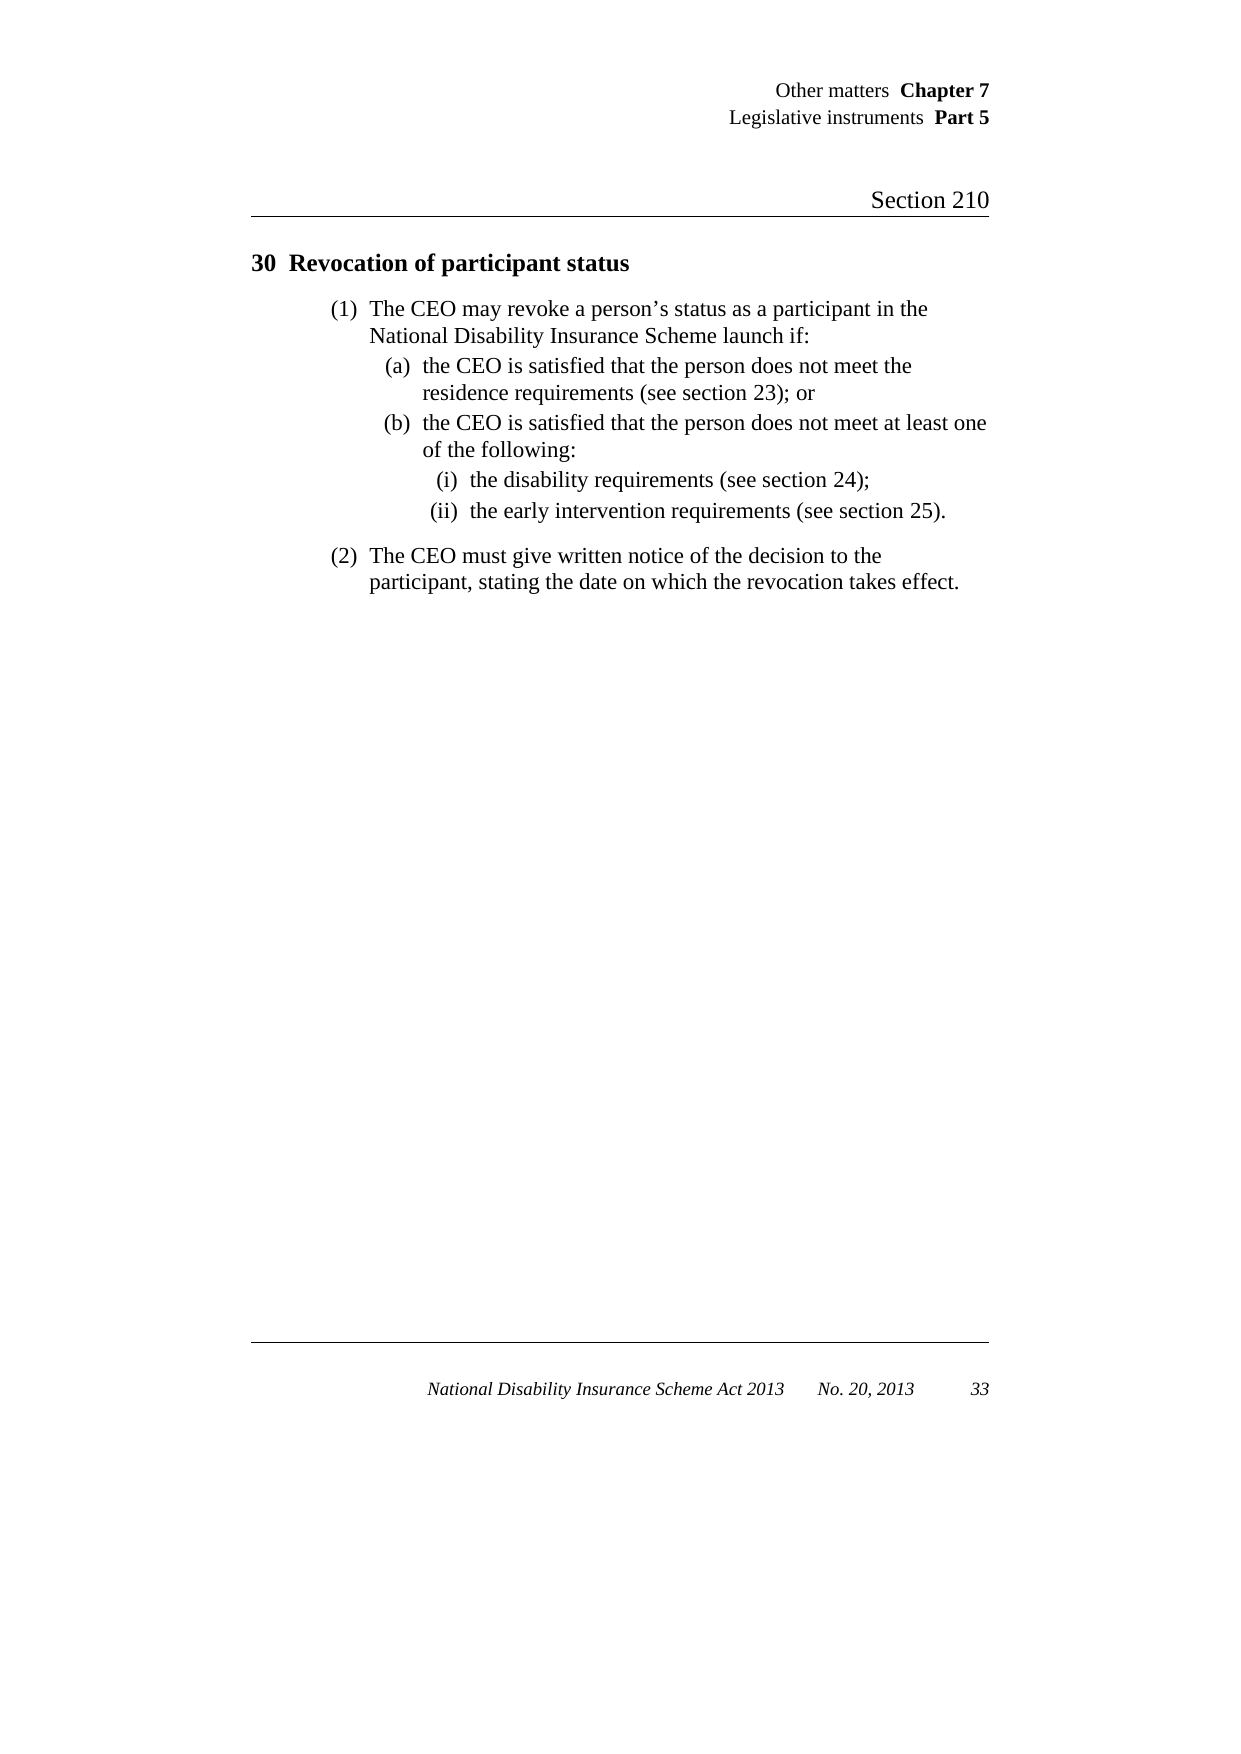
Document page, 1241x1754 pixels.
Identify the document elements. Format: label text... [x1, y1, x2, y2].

text (2) The CEO must give written notice of the decision to the participant, stating the date on which the revocation takes effect. [251, 542, 989, 594]
text (b) the CEO is satisfied that the person does not meet at least one of the following: [251, 409, 989, 462]
text (a) the CEO is satisfied that the person does not meet the residence requirements (see section 23); or [251, 352, 989, 405]
text (ii) the early intervention requirements (see section 25). [251, 497, 989, 523]
text (i) the disability requirements (see section 24); [251, 466, 989, 492]
text 30 Revocation of participant status [251, 248, 989, 277]
text (1) The CEO may revoke a person’s status as a participant in the National Disability Insurance Scheme launch if: [251, 296, 989, 348]
